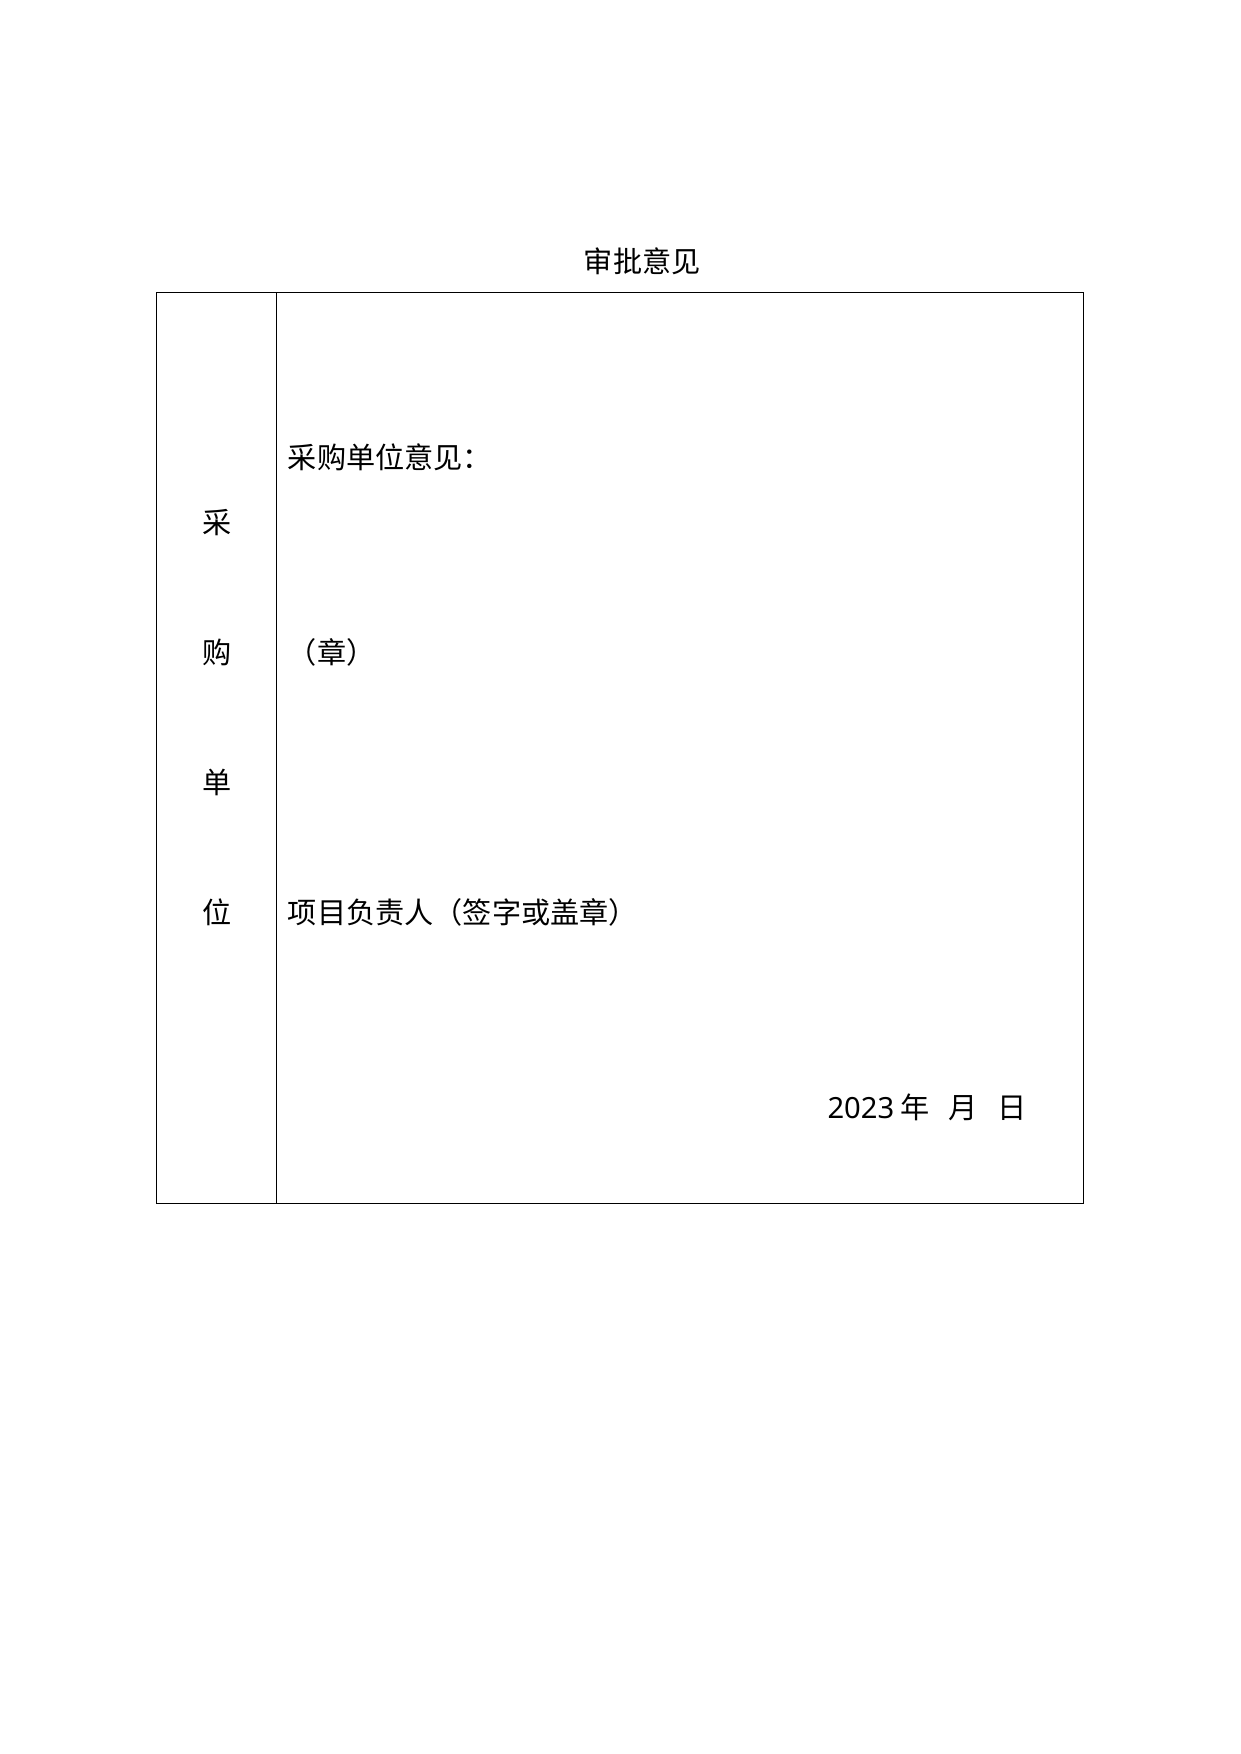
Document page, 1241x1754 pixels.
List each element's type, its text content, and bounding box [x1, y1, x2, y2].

table_header 采购单位意见： （章） 项目负责人（签字或盖章） 2023年 月 日 [277, 293, 1083, 1203]
list 审批意见 [197, 227, 1087, 292]
table_header 采 购 单 位 [157, 293, 276, 1203]
